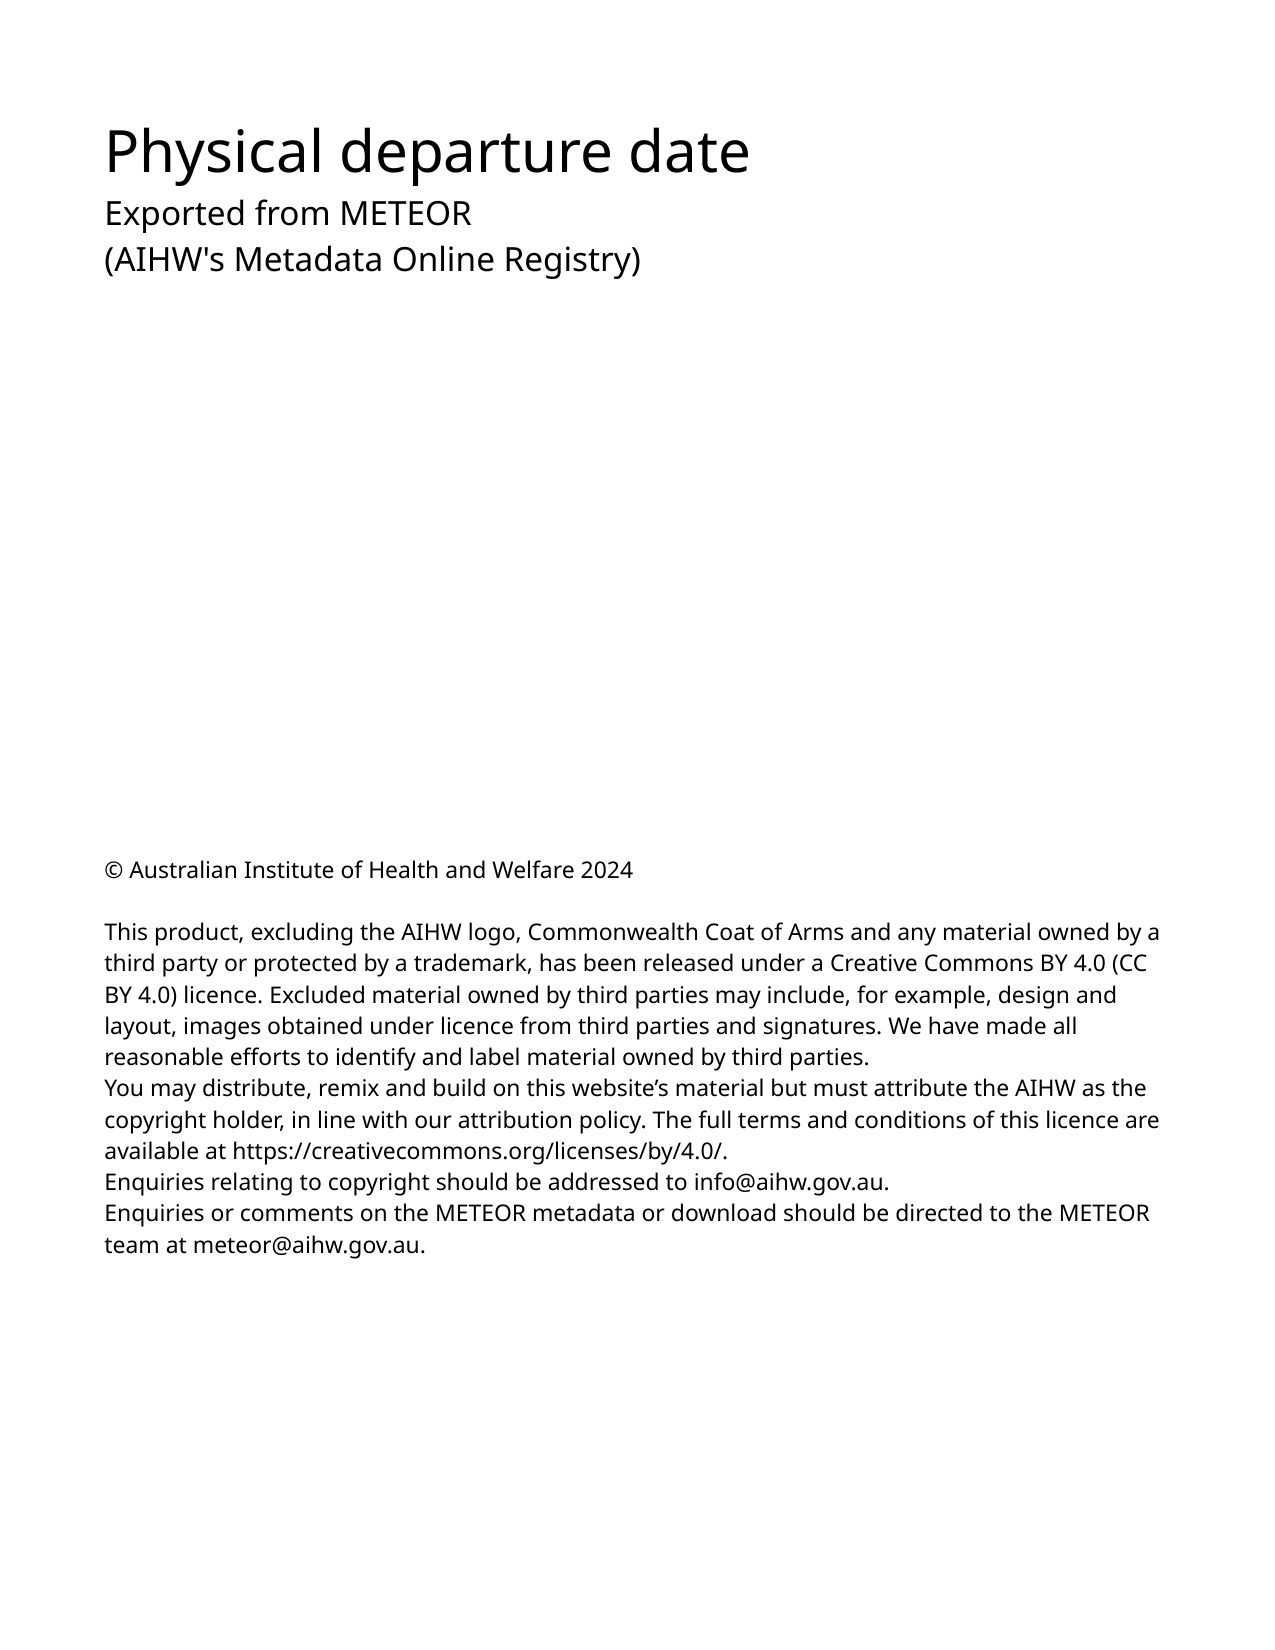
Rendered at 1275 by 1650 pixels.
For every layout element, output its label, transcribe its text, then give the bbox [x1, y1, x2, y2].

text Enquiries or comments on the METEOR metadata or download should be directed to the METEOR team at meteor@aihw.gov.au. [104, 1197, 1171, 1260]
subtitle (AIHW's Metadata Online Registry) [104, 235, 1171, 281]
text © Australian Institute of Health and Welfare 2024 [104, 854, 1171, 885]
subtitle Exported from METEOR [104, 190, 1171, 235]
text Enquiries relating to copyright should be addressed to info@aihw.gov.au. [104, 1166, 1171, 1197]
text This product, excluding the AIHW logo, Commonwealth Coat of Arms and any material owned by a third party or protected by a trademark, has been released under a Creative Commons BY 4.0 (CC BY 4.0) licence. Excluded material owned by third parties may include, for example, design and layout, images obtained under licence from third parties and signatures. We have made all reasonable efforts to identify and label material owned by third parties. [104, 916, 1171, 1072]
title Physical departure date [104, 110, 1171, 190]
text You may distribute, remix and build on this website’s material but must attribute the AIHW as the copyright holder, in line with our attribution policy. The full terms and conditions of this licence are available at https://creativecommons.org/licenses/by/4.0/. [104, 1072, 1171, 1166]
